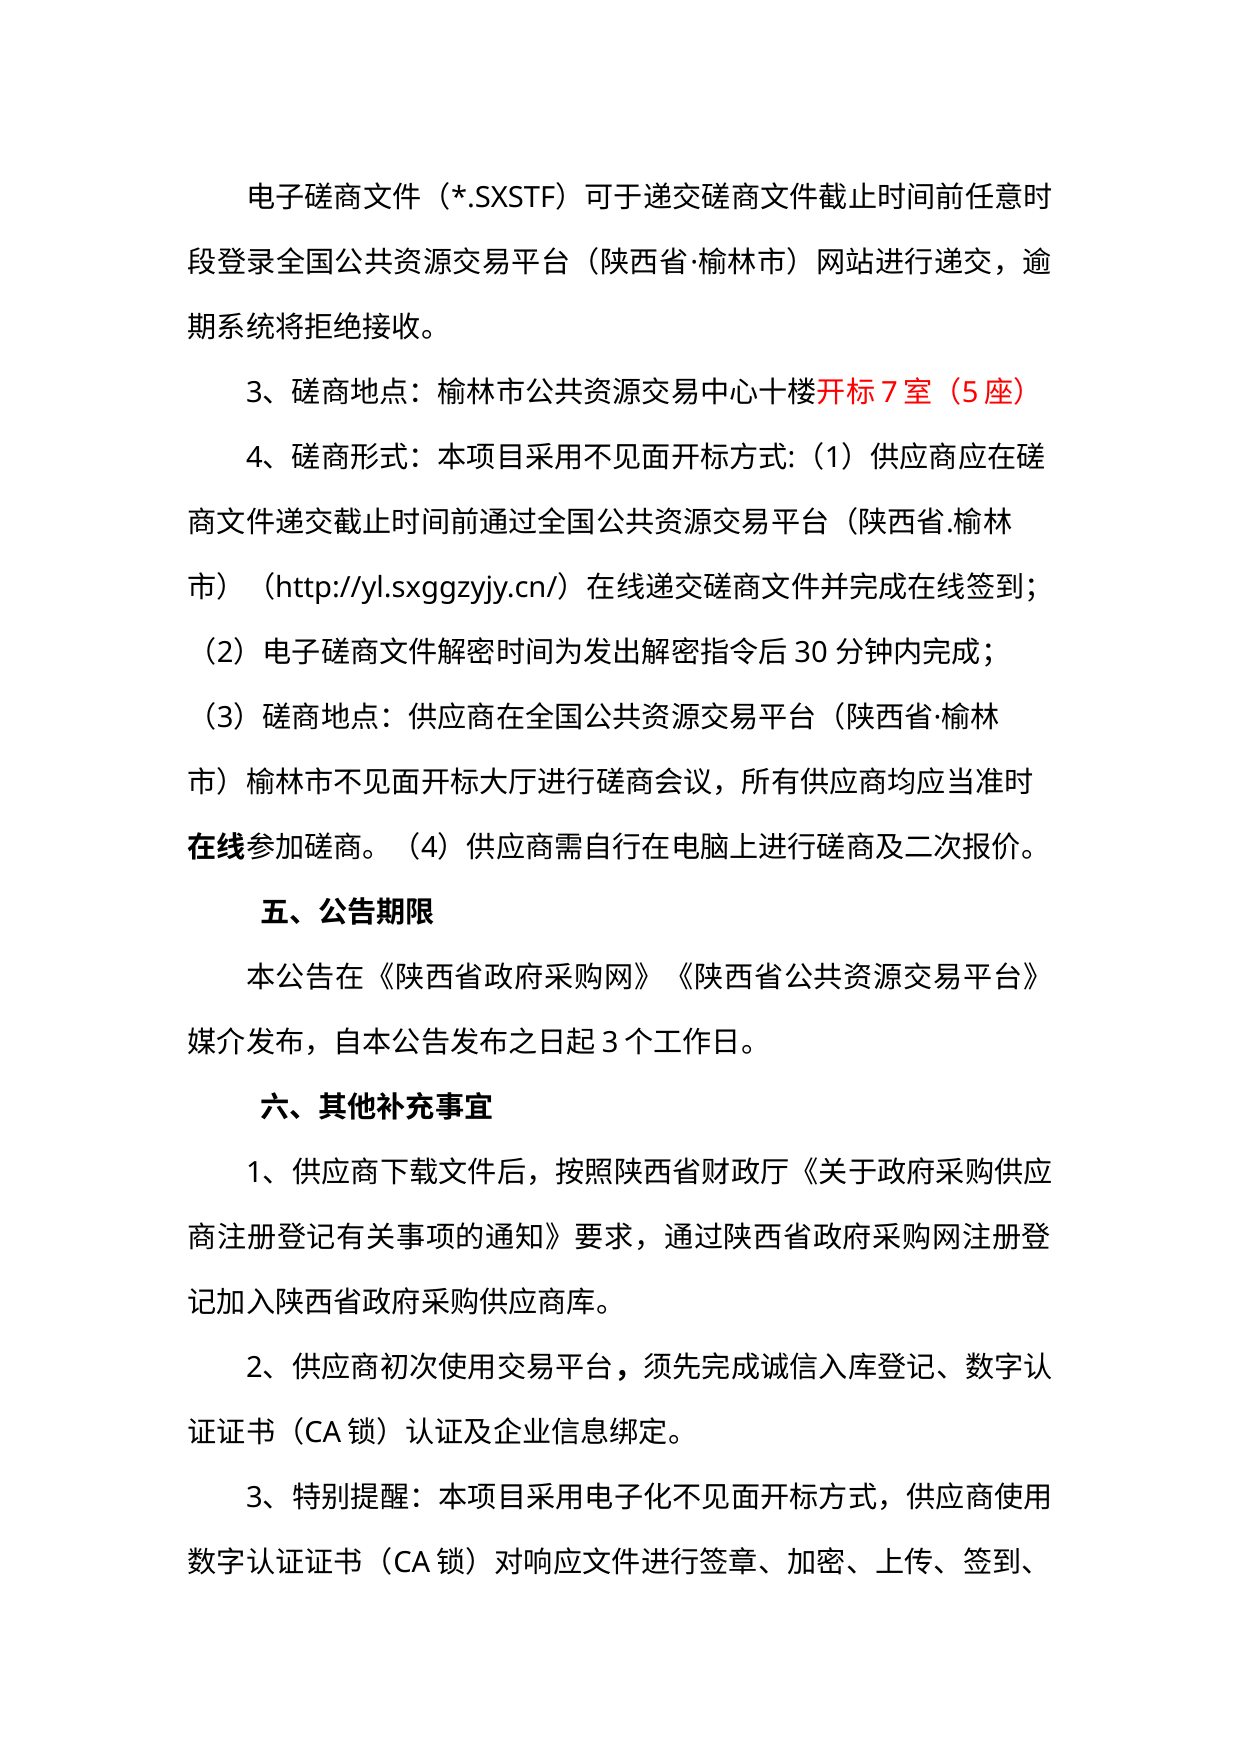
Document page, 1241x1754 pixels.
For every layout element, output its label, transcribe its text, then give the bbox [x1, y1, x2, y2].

text 电子磋商文件（*.SXSTF）可于递交磋商文件截止时间前任意时段登录全国公共资源交易平台（陕西省·榆林市）网站进行递交，逾期系统将拒绝接收。 [187, 162, 1053, 357]
text 2、供应商初次使用交易平台，须先完成诚信入库登记、数字认证证书（CA锁）认证及企业信息绑定。 [187, 1332, 1053, 1462]
text 五、公告期限 [187, 877, 1053, 942]
text 本公告在《陕西省政府采购网》《陕西省公共资源交易平台》媒介发布，自本公告发布之日起3个工作日。 [187, 942, 1053, 1072]
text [187, 1462, 1053, 1592]
text 1、供应商下载文件后，按照陕西省财政厅《关于政府采购供应商注册登记有关事项的通知》要求，通过陕西省政府采购网注册登记加入陕西省政府采购供应商库。 [187, 1137, 1053, 1332]
text 六、其他补充事宜 [187, 1072, 1053, 1137]
text 4、磋商形式：本项目采用不见面开标方式:（1）供应商应在磋商文件递交截止时间前通过全国公共资源交易平台（陕西省.榆林市）（http://yl.sxggzyjy.cn/）在线递交磋商文件并完成在线签到；（2）电子磋商文件解密时间为发出解密指令后 30 分钟内完成；（3）磋商地点：供应商在全国公共资源交易平台（陕西省·榆林市）榆林市不见面开标大厅进行磋商会议，所有供应商均应当准时在线参加磋商。（4）供应商需自行在电脑上进行磋商及二次报价。 [187, 422, 1053, 877]
text 3、磋商地点：榆林市公共资源交易中心十楼开标7室（5座） [187, 357, 1053, 422]
